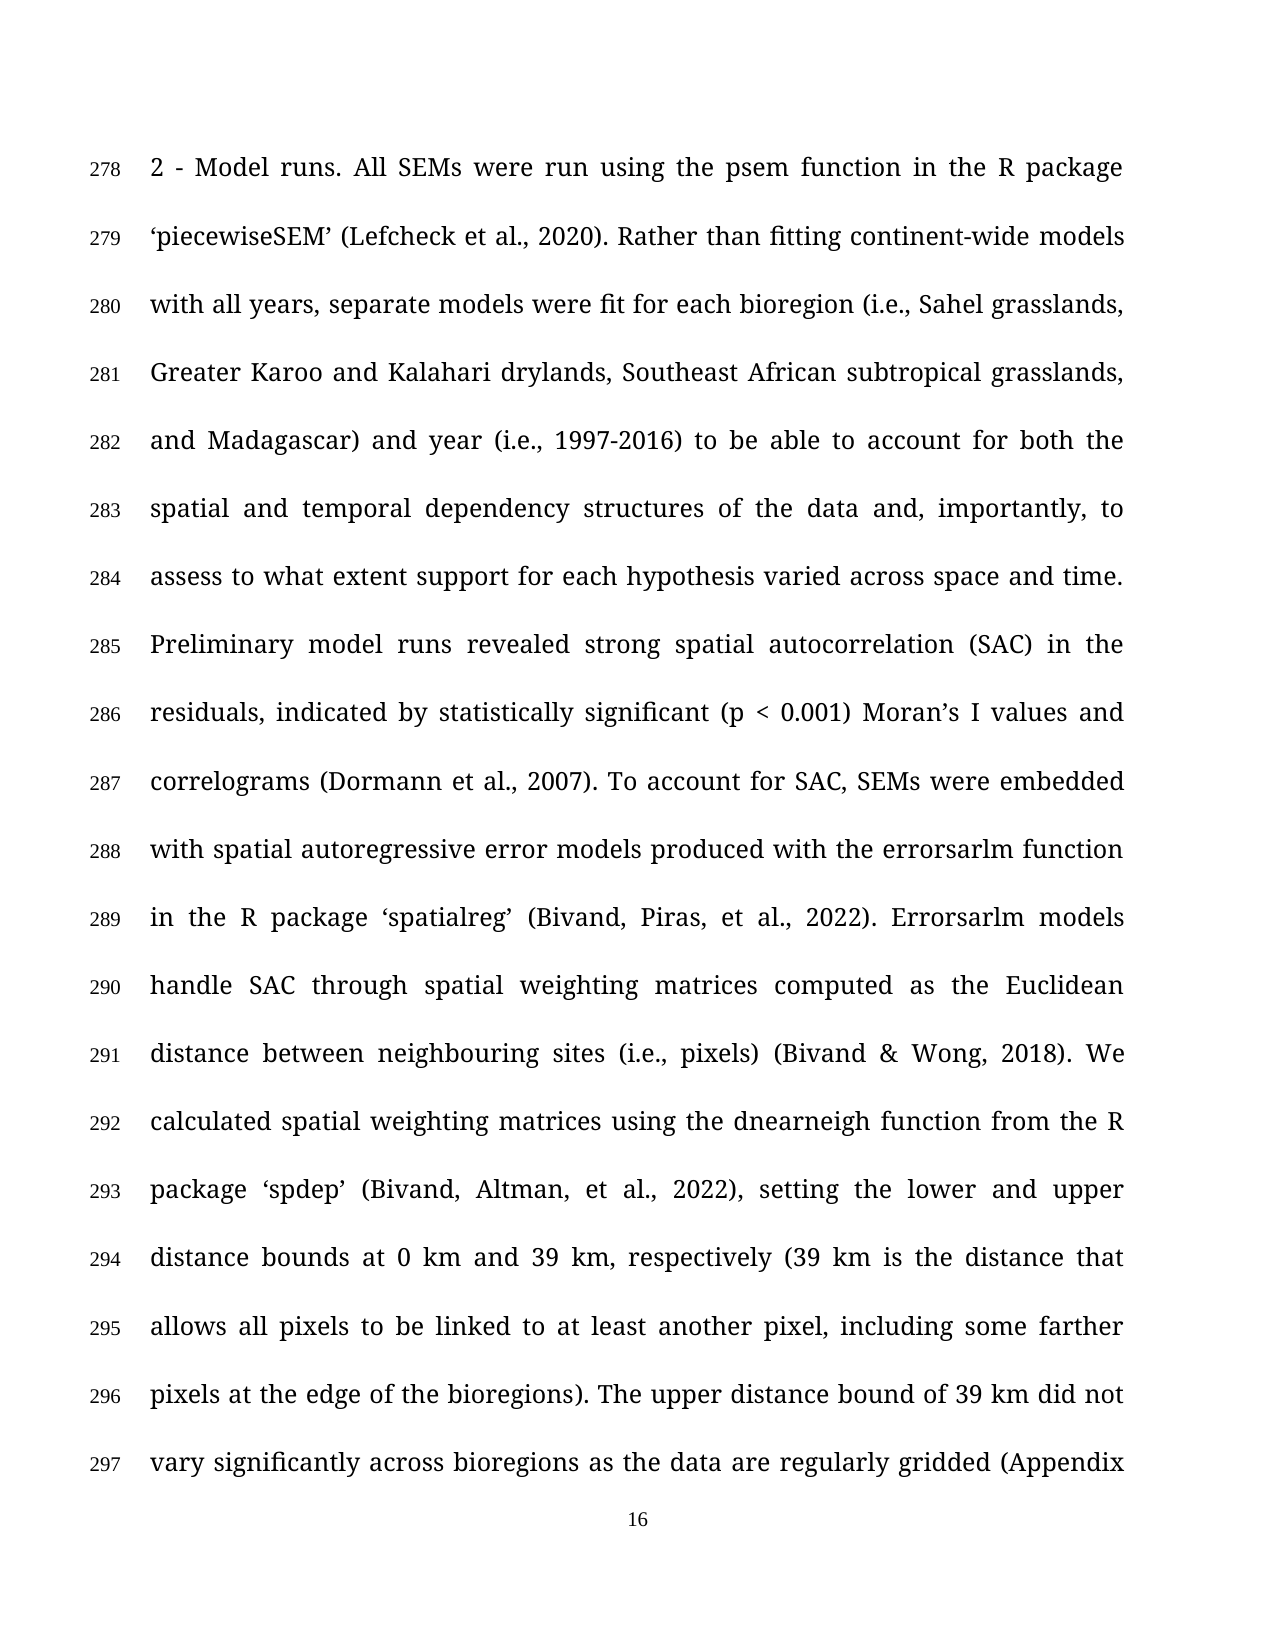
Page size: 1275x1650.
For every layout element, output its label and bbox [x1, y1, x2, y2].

text [150, 150, 1125, 1478]
